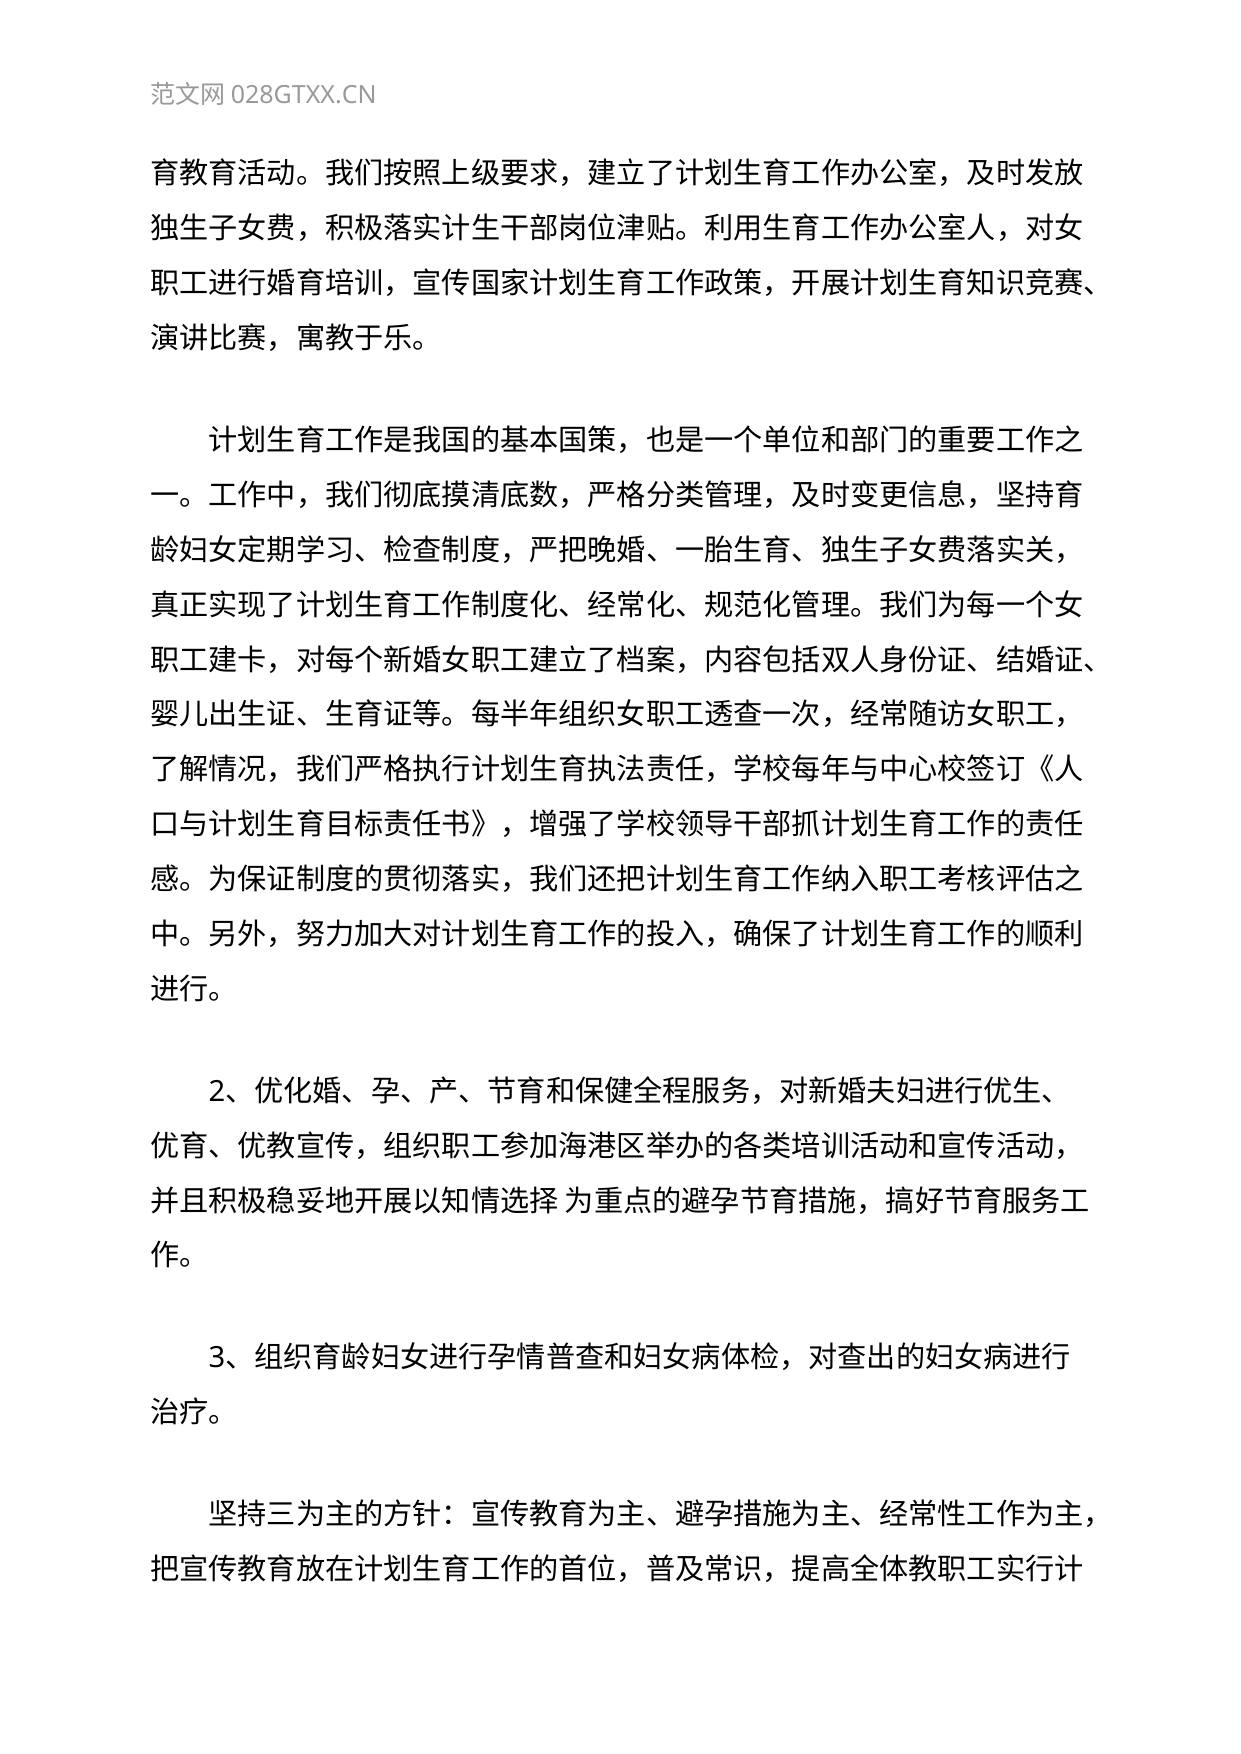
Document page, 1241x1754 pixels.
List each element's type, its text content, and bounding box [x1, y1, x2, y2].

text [150, 150, 1090, 357]
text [150, 1491, 1090, 1588]
text 2、优化婚、孕、产、节育和保健全程服务，对新婚夫妇进行优生、优育、优教宣传，组织职工参加海港区举办的各类培训活动和宣传活动，并且积极稳妥地开展以知情选择 为重点的避孕节育措施，搞好节育服务工作。 [150, 1067, 1090, 1274]
text 3、组织育龄妇女进行孕情普查和妇女病体检，对查出的妇女病进行治疗。 [150, 1334, 1090, 1431]
text 计划生育工作是我国的基本国策，也是一个单位和部门的重要工作之一。工作中，我们彻底摸清底数，严格分类管理，及时变更信息，坚持育龄妇女定期学习、检查制度，严把晚婚、一胎生育、独生子女费落实关，真正实现了计划生育工作制度化、经常化、规范化管理。我们为每一个女职工建卡，对每个新婚女职工建立了档案，内容包括双人身份证、结婚证、婴儿出生证、生育证等。每半年组织女职工透查一次，经常随访女职工，了解情况，我们严格执行计划生育执法责任，学校每年与中心校签订《人口与计划生育目标责任书》，增强了学校领导干部抓计划生育工作的责任感。为保证制度的贯彻落实，我们还把计划生育工作纳入职工考核评估之中。另外，努力加大对计划生育工作的投入，确保了计划生育工作的顺利进行。 [150, 416, 1090, 1008]
